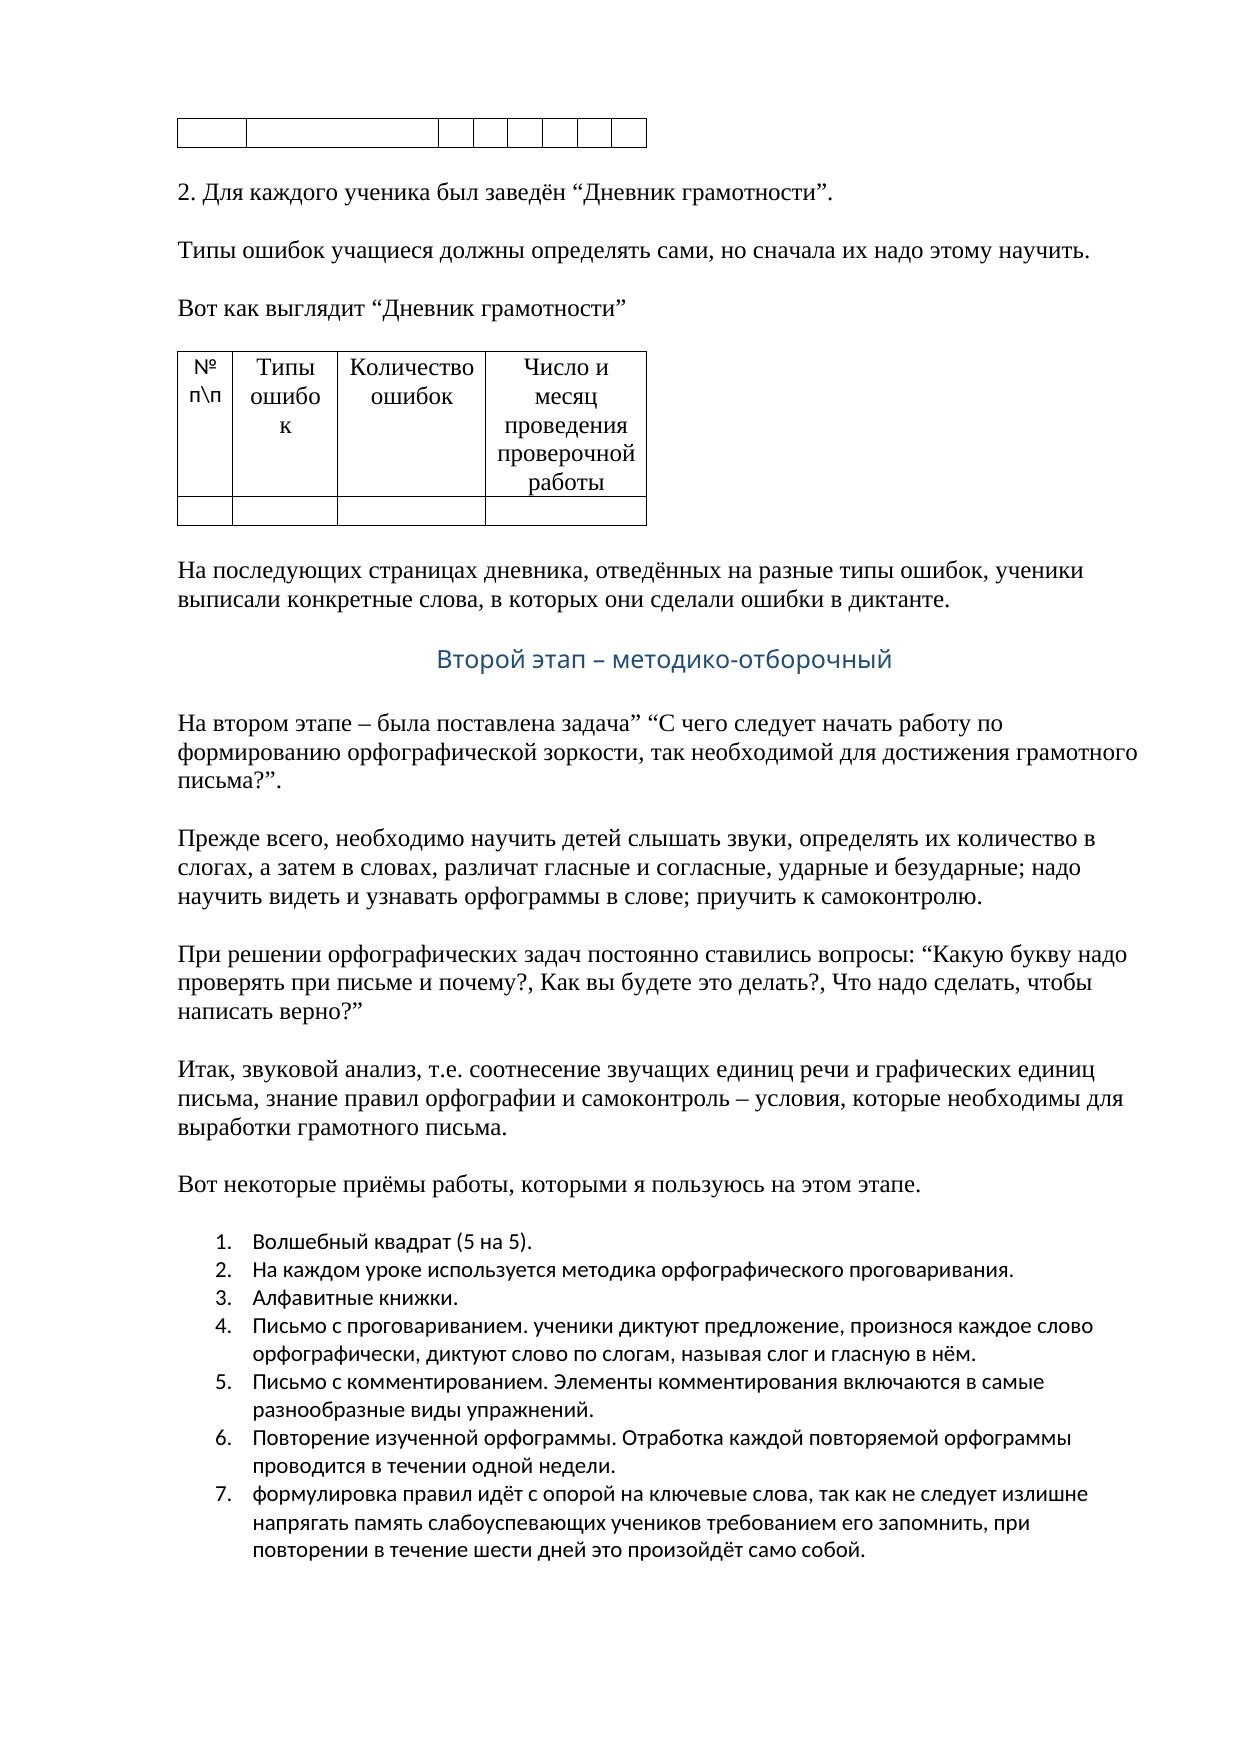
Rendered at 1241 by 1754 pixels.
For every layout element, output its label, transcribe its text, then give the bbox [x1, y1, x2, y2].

table_cell [486, 497, 646, 525]
list Алфавитные книжки. [215, 1283, 1152, 1311]
list Письмо с комментированием. Элементы комментирования включаются в самые разнообразные виды упражнений. [215, 1367, 1152, 1423]
table_cell [612, 119, 646, 147]
table_cell [247, 119, 438, 147]
table_cell [508, 119, 542, 147]
table_cell [543, 119, 577, 147]
subtitle Второй этап – методико-отборочный [177, 642, 1152, 676]
text Вот некоторые приёмы работы, которыми я пользуюсь на этом этапе. [177, 1169, 1152, 1198]
table_header Количество ошибок [338, 352, 485, 496]
text Итак, звуковой анализ, т.е. соотнесение звучащих единиц речи и графических единиц письма, знание правил орфографии и самоконтроль – условия, которые необходимы для выработки грамотного письма. [177, 1054, 1152, 1140]
list Волшебный квадрат (5 на 5). [215, 1227, 1152, 1255]
text 2. Для каждого ученика был заведён “Дневник грамотности”. [177, 177, 1152, 206]
text При решении орфографических задач постоянно ставились вопросы: “Какую букву надо проверять при письме и почему?, Как вы будете это делать?, Что надо сделать, чтобы написать верно?” [177, 939, 1152, 1025]
table_cell [233, 497, 337, 525]
text На последующих страницах дневника, отведённых на разные типы ошибок, ученики выписали конкретные слова, в которых они сделали ошибки в диктанте. [177, 555, 1152, 613]
text Типы ошибок учащиеся должны определять сами, но сначала их надо этому научить. [177, 235, 1152, 264]
text Вот как выглядит “Дневник грамотности” [177, 293, 1152, 322]
table_header Типы ошибок [233, 352, 337, 496]
text Прежде всего, необходимо научить детей слышать звуки, определять их количество в слогах, а затем в словах, различат гласные и согласные, ударные и безударные; надо научить видеть и узнавать орфограммы в слове; приучить к самоконтролю. [177, 823, 1152, 909]
list Повторение изученной орфограммы. Отработка каждой повторяемой орфограммы проводится в течении одной недели. [215, 1423, 1152, 1479]
list Письмо с проговариванием. ученики диктуют предложение, произнося каждое слово орфографически, диктуют слово по слогам, называя слог и гласную в нём. [215, 1311, 1152, 1367]
table_header Число и месяц проведения проверочной работы [486, 352, 646, 496]
table_cell [439, 119, 473, 147]
text На втором этапе – была поставлена задача” “С чего следует начать работу по формированию орфографической зоркости, так необходимой для достижения грамотного письма?”. [177, 708, 1152, 794]
table_cell [338, 497, 485, 525]
table_cell [178, 119, 246, 147]
table_cell [578, 119, 611, 147]
table_cell [474, 119, 507, 147]
table_cell [178, 497, 232, 525]
list формулировка правил идёт с опорой на ключевые слова, так как не следует излишне напрягать память слабоуспевающих учеников требованием его запомнить, при повторении в течение шести дней это произойдёт само собой. [215, 1479, 1152, 1564]
list На каждом уроке используется методика орфографического проговаривания. [215, 1255, 1152, 1283]
table_header № п\п [178, 352, 232, 496]
